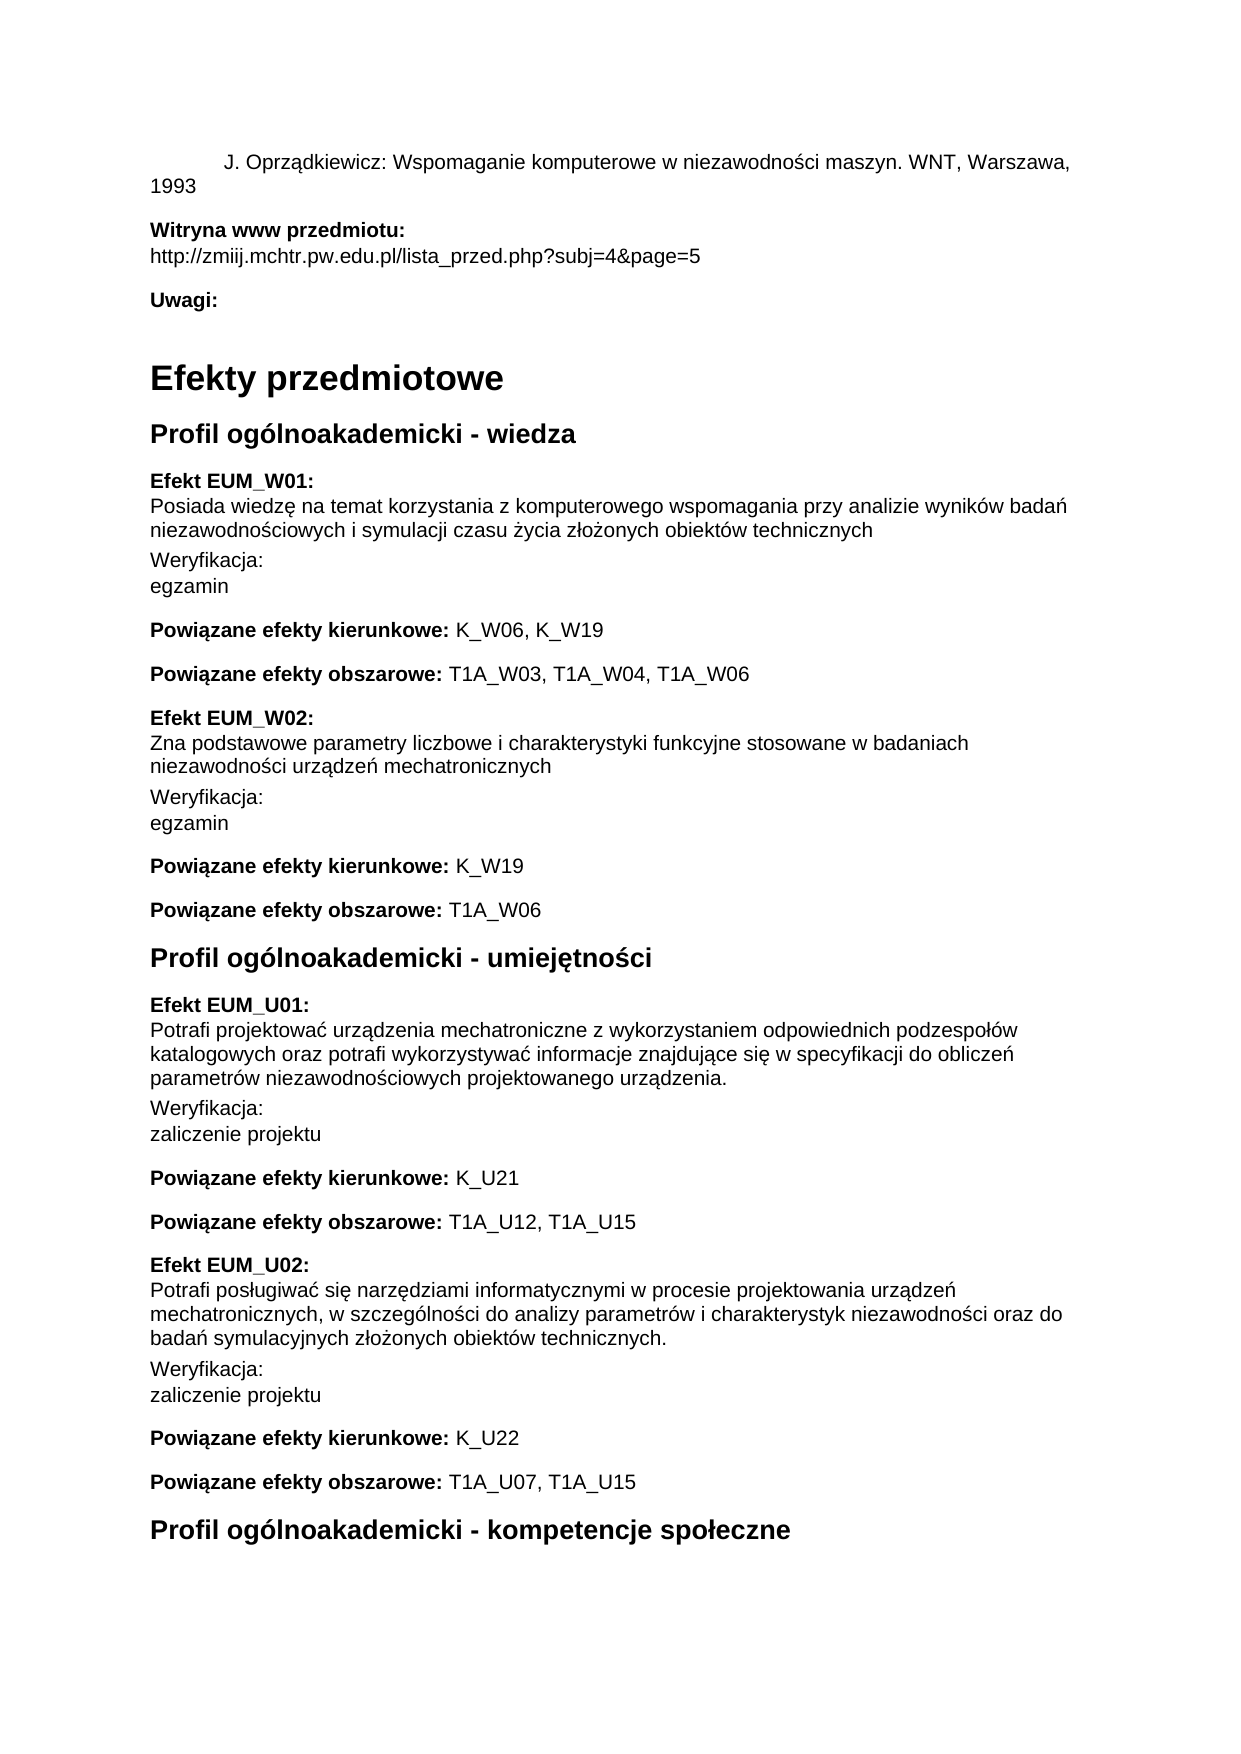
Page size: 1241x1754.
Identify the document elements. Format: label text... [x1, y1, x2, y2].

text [150, 150, 1090, 198]
text Efekt EUM_W01: [150, 469, 1090, 493]
text Weryfikacja: [150, 1096, 1090, 1120]
text Potrafi projektować urządzenia mechatroniczne z wykorzystaniem odpowiednich podzespołów katalogowych oraz potrafi wykorzystywać informacje znajdujące się w specyfikacji do obliczeń parametrów niezawodnościowych projektowanego urządzenia. [150, 1018, 1090, 1090]
text Weryfikacja: [150, 548, 1090, 572]
text Powiązane efekty kierunkowe: K_U21 [150, 1166, 1090, 1190]
text Powiązane efekty kierunkowe: K_W06, K_W19 [150, 618, 1090, 642]
text http://zmiij.mchtr.pw.edu.pl/lista_przed.php?subj=4&page=5 [150, 244, 1090, 268]
text Posiada wiedzę na temat korzystania z komputerowego wspomagania przy analizie wyników badań niezawodnościowych i symulacji czasu życia złożonych obiektów technicznych [150, 494, 1090, 542]
text Potrafi posługiwać się narzędziami informatycznymi w procesie projektowania urządzeń mechatronicznych, w szczególności do analizy parametrów i charakterystyk niezawodności oraz do badań symulacyjnych złożonych obiektów technicznych. [150, 1278, 1090, 1350]
subtitle Efekty przedmiotowe [150, 357, 1090, 398]
text zaliczenie projektu [150, 1382, 1090, 1406]
text Weryfikacja: [150, 1356, 1090, 1380]
text Powiązane efekty obszarowe: T1A_U07, T1A_U15 [150, 1470, 1090, 1494]
subtitle Profil ogólnoakademicki - kompetencje społeczne [150, 1514, 1090, 1545]
text Uwagi: [150, 287, 1090, 311]
subtitle Profil ogólnoakademicki - wiedza [150, 418, 1090, 449]
subtitle Profil ogólnoakademicki - umiejętności [150, 942, 1090, 973]
text egzamin [150, 574, 1090, 598]
text Zna podstawowe parametry liczbowe i charakterystyki funkcyjne stosowane w badaniach niezawodności urządzeń mechatronicznych [150, 730, 1090, 778]
text Powiązane efekty obszarowe: T1A_U12, T1A_U15 [150, 1209, 1090, 1233]
text Powiązane efekty obszarowe: T1A_W03, T1A_W04, T1A_W06 [150, 662, 1090, 686]
text Powiązane efekty kierunkowe: K_U22 [150, 1426, 1090, 1450]
text zaliczenie projektu [150, 1122, 1090, 1146]
text Weryfikacja: [150, 784, 1090, 808]
text egzamin [150, 811, 1090, 834]
text Efekt EUM_W02: [150, 705, 1090, 729]
text Powiązane efekty kierunkowe: K_W19 [150, 854, 1090, 878]
text Efekt EUM_U02: [150, 1253, 1090, 1277]
text Witryna www przedmiotu: [150, 218, 1090, 242]
text Efekt EUM_U01: [150, 993, 1090, 1017]
text Powiązane efekty obszarowe: T1A_W06 [150, 898, 1090, 922]
